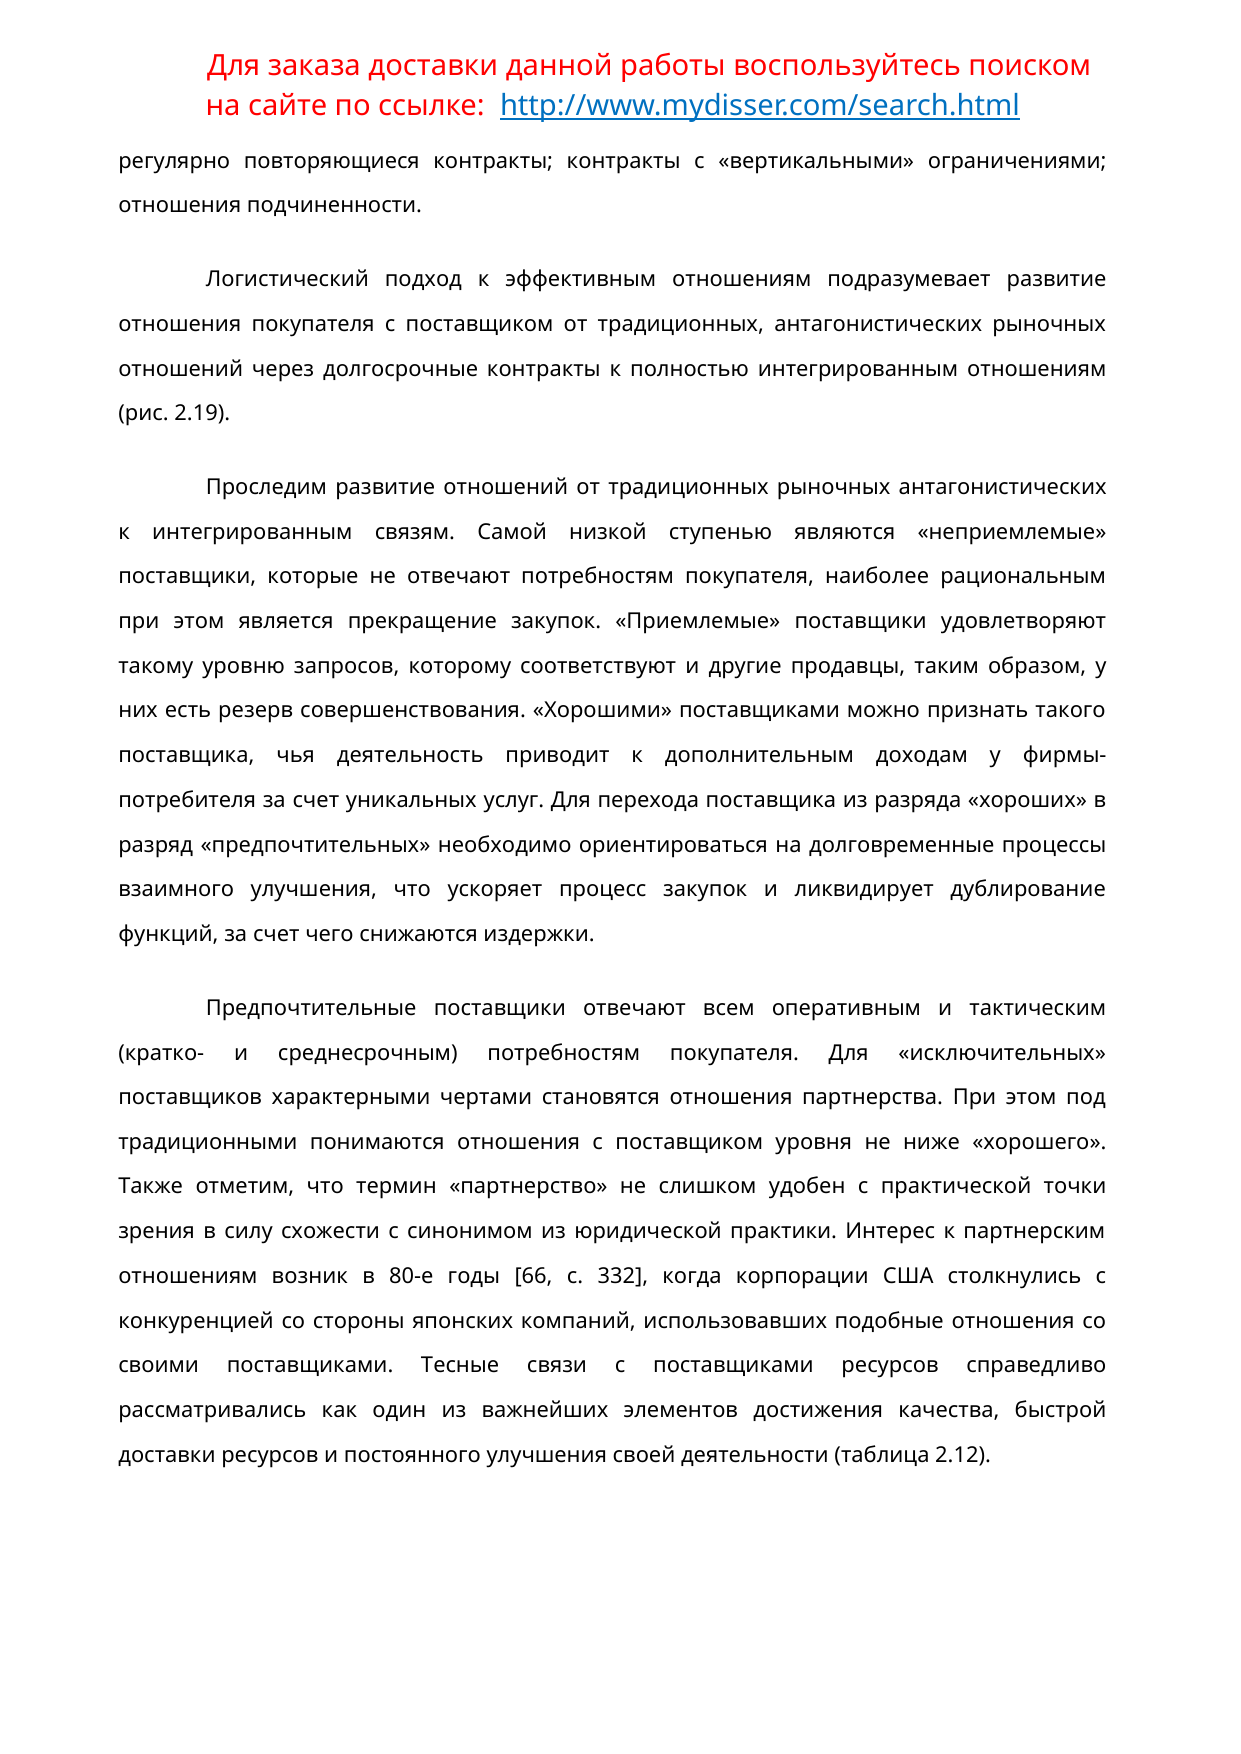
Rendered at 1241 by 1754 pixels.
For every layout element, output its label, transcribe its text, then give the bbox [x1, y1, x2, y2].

text Предпочтительные поставщики отвечают всем оперативным и тактическим (кратко- и среднесрочным) потребностям покупателя. Для «исключительных» поставщиков характерными чертами становятся отношения партнерства. При этом под традиционными понимаются отношения с поставщиком уровня не ниже «хорошего». Также отметим, что термин «партнерство» не слишком удобен с практической точки зрения в силу схожести с синонимом из юридической практики. Интерес к партнерским отношениям возник в 80-е годы [66, с. 332], когда корпорации США столкнулись с конкуренцией со стороны японских компаний, использовавших подобные отношения со своими поставщиками. Тесные связи с поставщиками ресурсов справедливо рассматривались как один из важнейших элементов достижения качества, быстрой доставки ресурсов и постоянного улучшения своей деятельности (таблица 2.12). [118, 992, 1107, 1468]
text Проследим развитие отношений от традиционных рыночных антагонистических к интегрированным связям. Самой низкой ступенью являются «неприемлемые» поставщики, которые не отвечают потребностям покупателя, наиболее рациональным при этом является прекращение закупок. «Приемлемые» поставщики удовлетворяют такому уровню запросов, которому соответствуют и другие продавцы, таким образом, у них есть резерв совершенствования. «Хорошими» поставщиками можно признать такого поставщика, чья деятельность приводит к дополнительным доходам у фирмы-потребителя за счет уникальных услуг. Для перехода поставщика из разряда «хороших» в разряд «предпочтительных» необходимо ориентироваться на долговременные процессы взаимного улучшения, что ускоряет процесс закупок и ликвидирует дублирование функций, за счет чего снижаются издержки. [118, 471, 1107, 948]
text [118, 144, 1107, 219]
text Логистический подход к эффективным отношениям подразумевает развитие отношения покупателя с поставщиком от традиционных, антагонистических рыночных отношений через долгосрочные контракты к полностью интегрированным отношениям (рис. 2.19). [118, 263, 1107, 427]
